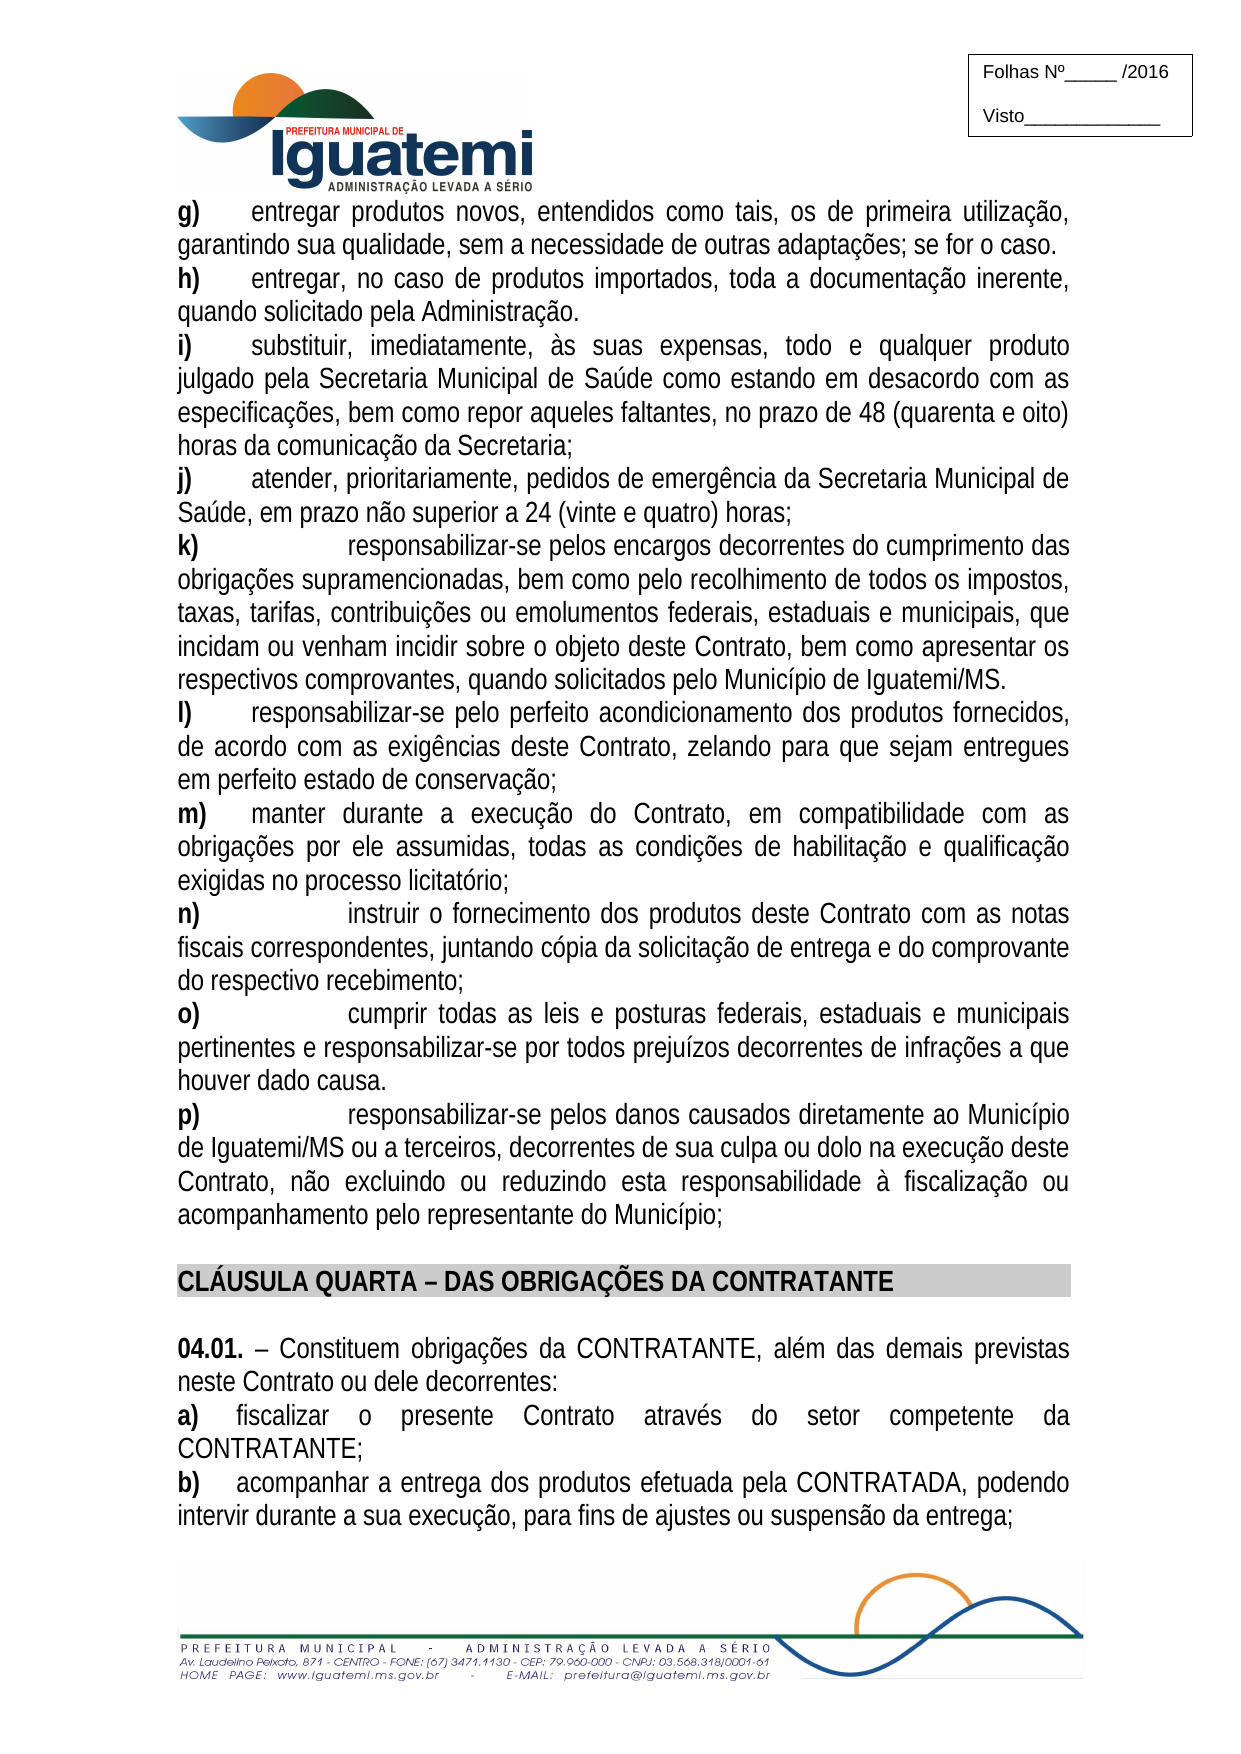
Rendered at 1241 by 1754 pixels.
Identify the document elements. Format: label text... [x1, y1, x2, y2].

picture [177, 1561, 1084, 1681]
text j) atender, prioritariamente, pedidos de emergência da Secretaria Municipal de Saúde, em prazo não superior a 24 (vinte e quatro) horas; [177, 462, 1071, 528]
text h) entregar, no caso de produtos importados, toda a documentação inerente, quando solicitado pela Administração. [177, 261, 1071, 328]
text g) entregar produtos novos, entendidos como tais, os de primeira utilização, garantindo sua qualidade, sem a necessidade de outras adaptações; se for o caso. [177, 194, 1071, 261]
text l) responsabilizar-se pelo perfeito acondicionamento dos produtos fornecidos, de acordo com as exigências deste Contrato, zelando para que sejam entregues em perfeito estado de conservação; [177, 696, 1071, 796]
list cumprir todas as leis e posturas federais, estaduais e municipais pertinentes e responsabilizar-se por todos prejuízos decorrentes de infrações a que houver dado causa. [177, 997, 1071, 1097]
list responsabilizar-se pelos danos causados diretamente ao Município de Iguatemi/MS ou a terceiros, decorrentes de sua culpa ou dolo na execução deste Contrato, não excluindo ou reduzindo esta responsabilidade à fiscalização ou acompanhamento pelo representante do Município; [177, 1097, 1071, 1231]
picture [177, 73, 532, 194]
text i) substituir, imediatamente, às suas expensas, todo e qualquer produto julgado pela Secretaria Municipal de Saúde como estando em desacordo com as especificações, bem como repor aqueles faltantes, no prazo de 48 (quarenta e oito) horas da comunicação da Secretaria; [177, 328, 1071, 462]
text CLÁUSULA QUARTA – DAS OBRIGAÇÕES DA CONTRATANTE [177, 1264, 1071, 1297]
list responsabilizar-se pelos encargos decorrentes do cumprimento das obrigações supramencionadas, bem como pelo recolhimento de todos os impostos, taxas, tarifas, contribuições ou emolumentos federais, estaduais e municipais, que incidam ou venham incidir sobre o objeto deste Contrato, bem como apresentar os respectivos comprovantes, quando solicitados pelo Município de Iguatemi/MS. [177, 528, 1071, 696]
list acompanhar a entrega dos produtos efetuada pela CONTRATADA, podendo intervir durante a sua execução, para fins de ajustes ou suspensão da entrega; [177, 1465, 1071, 1532]
list fiscalizar o presente Contrato através do setor competente da CONTRATANTE; [177, 1398, 1071, 1465]
list instruir o fornecimento dos produtos deste Contrato com as notas fiscais correspondentes, juntando cópia da solicitação de entrega e do comprovante do respectivo recebimento; [177, 896, 1071, 997]
text m) manter durante a execução do Contrato, em compatibilidade com as obrigações por ele assumidas, todas as condições de habilitação e qualificação exigidas no processo licitatório; [177, 796, 1071, 896]
text 04.01. – Constituem obrigações da CONTRATANTE, além das demais previstas neste Contrato ou dele decorrentes: [177, 1331, 1071, 1398]
